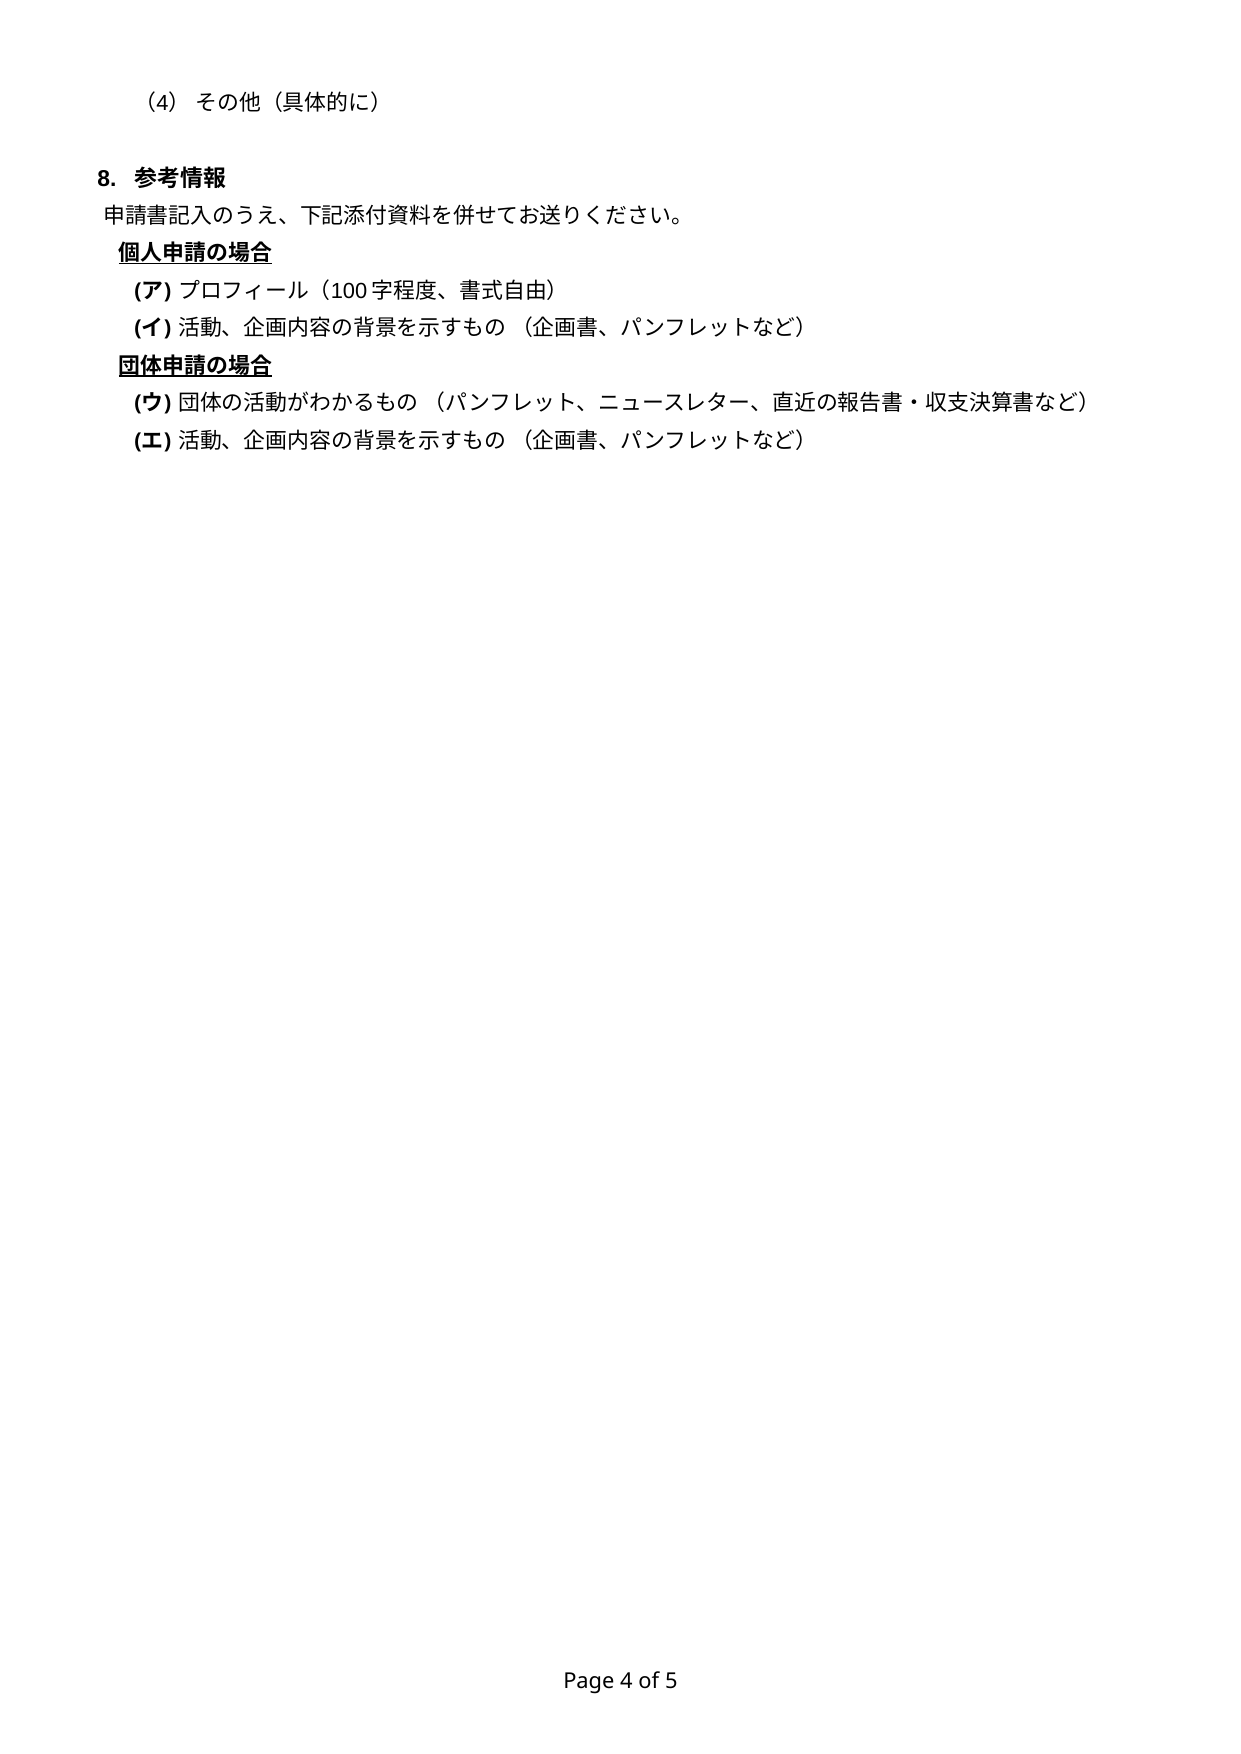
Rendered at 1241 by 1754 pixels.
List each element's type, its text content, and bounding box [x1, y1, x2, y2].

title 活動、企画内容の背景を示すもの （企画書、パンフレットなど） [134, 307, 1165, 345]
title 団体の活動がわかるもの （パンフレット、ニュースレター、直近の報告書・収支決算書など） [134, 382, 1165, 420]
title （4） その他（具体的に） [112, 82, 1165, 120]
title 個人申請の場合 [119, 232, 1165, 270]
title 参考情報 [97, 157, 1165, 195]
title 活動、企画内容の背景を示すもの （企画書、パンフレットなど） [134, 420, 1165, 457]
title 申請書記入のうえ、下記添付資料を併せてお送りください。 [97, 195, 1165, 232]
title プロフィール（100字程度、書式自由） [134, 270, 1165, 307]
title 団体申請の場合 [119, 345, 1165, 382]
